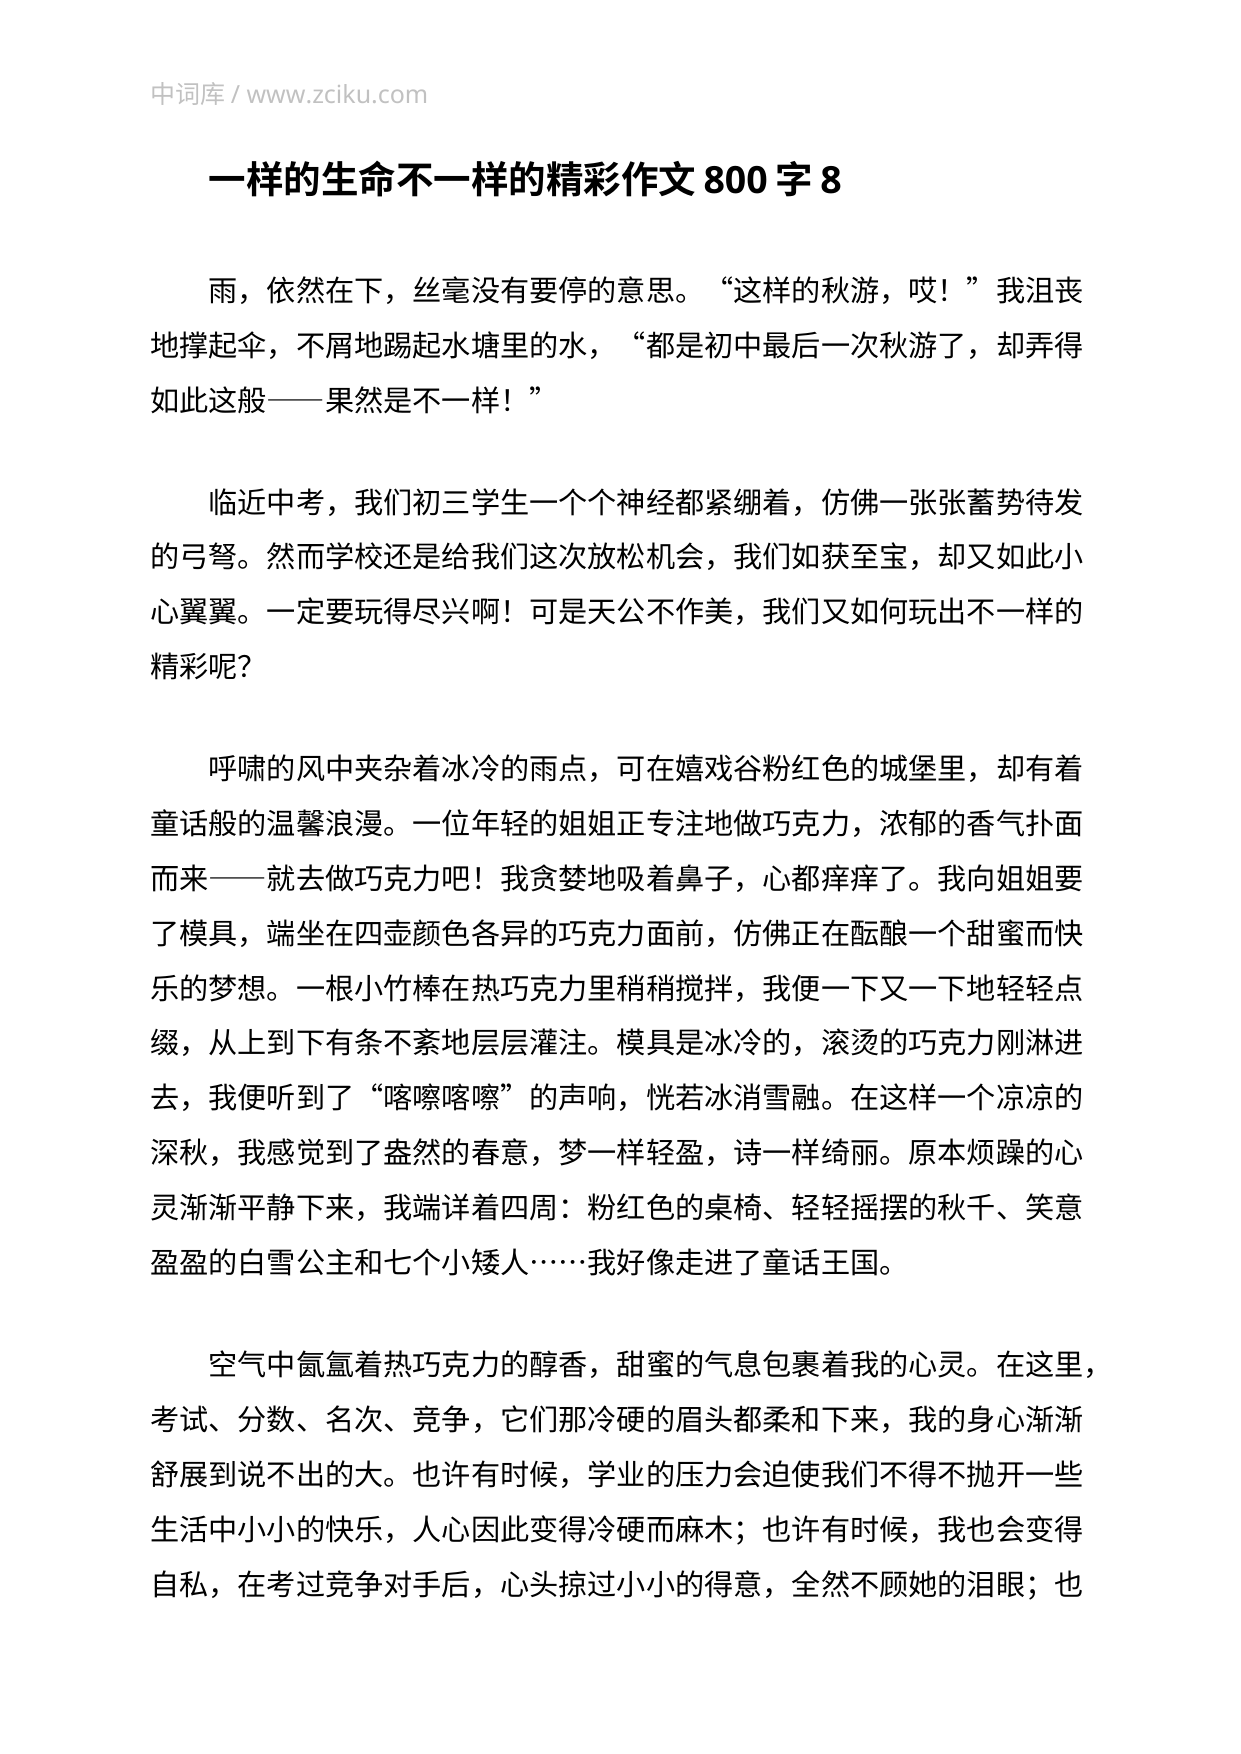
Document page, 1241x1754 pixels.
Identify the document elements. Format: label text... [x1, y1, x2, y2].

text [150, 1341, 1090, 1603]
text 一样的生命不一样的精彩作文800字8 [150, 150, 1090, 204]
text 临近中考，我们初三学生一个个神经都紧绷着，仿佛一张张蓄势待发的弓弩。然而学校还是给我们这次放松机会，我们如获至宝，却又如此小心翼翼。一定要玩得尽兴啊！可是天公不作美，我们又如何玩出不一样的精彩呢？ [150, 479, 1090, 686]
text 呼啸的风中夹杂着冰冷的雨点，可在嬉戏谷粉红色的城堡里，却有着童话般的温馨浪漫。一位年轻的姐姐正专注地做巧克力，浓郁的香气扑面而来——就去做巧克力吧！我贪婪地吸着鼻子，心都痒痒了。我向姐姐要了模具，端坐在四壶颜色各异的巧克力面前，仿佛正在酝酿一个甜蜜而快乐的梦想。一根小竹棒在热巧克力里稍稍搅拌，我便一下又一下地轻轻点缀，从上到下有条不紊地层层灌注。模具是冰冷的，滚烫的巧克力刚淋进去，我便听到了“喀嚓喀嚓”的声响，恍若冰消雪融。在这样一个凉凉的深秋，我感觉到了盎然的春意，梦一样轻盈，诗一样绮丽。原本烦躁的心灵渐渐平静下来，我端详着四周：粉红色的桌椅、轻轻摇摆的秋千、笑意盈盈的白雪公主和七个小矮人……我好像走进了童话王国。 [150, 746, 1090, 1282]
text 雨，依然在下，丝毫没有要停的意思。“这样的秋游，哎！”我沮丧地撑起伞，不屑地踢起水塘里的水，“都是初中最后一次秋游了，却弄得如此这般——果然是不一样！” [150, 268, 1090, 420]
